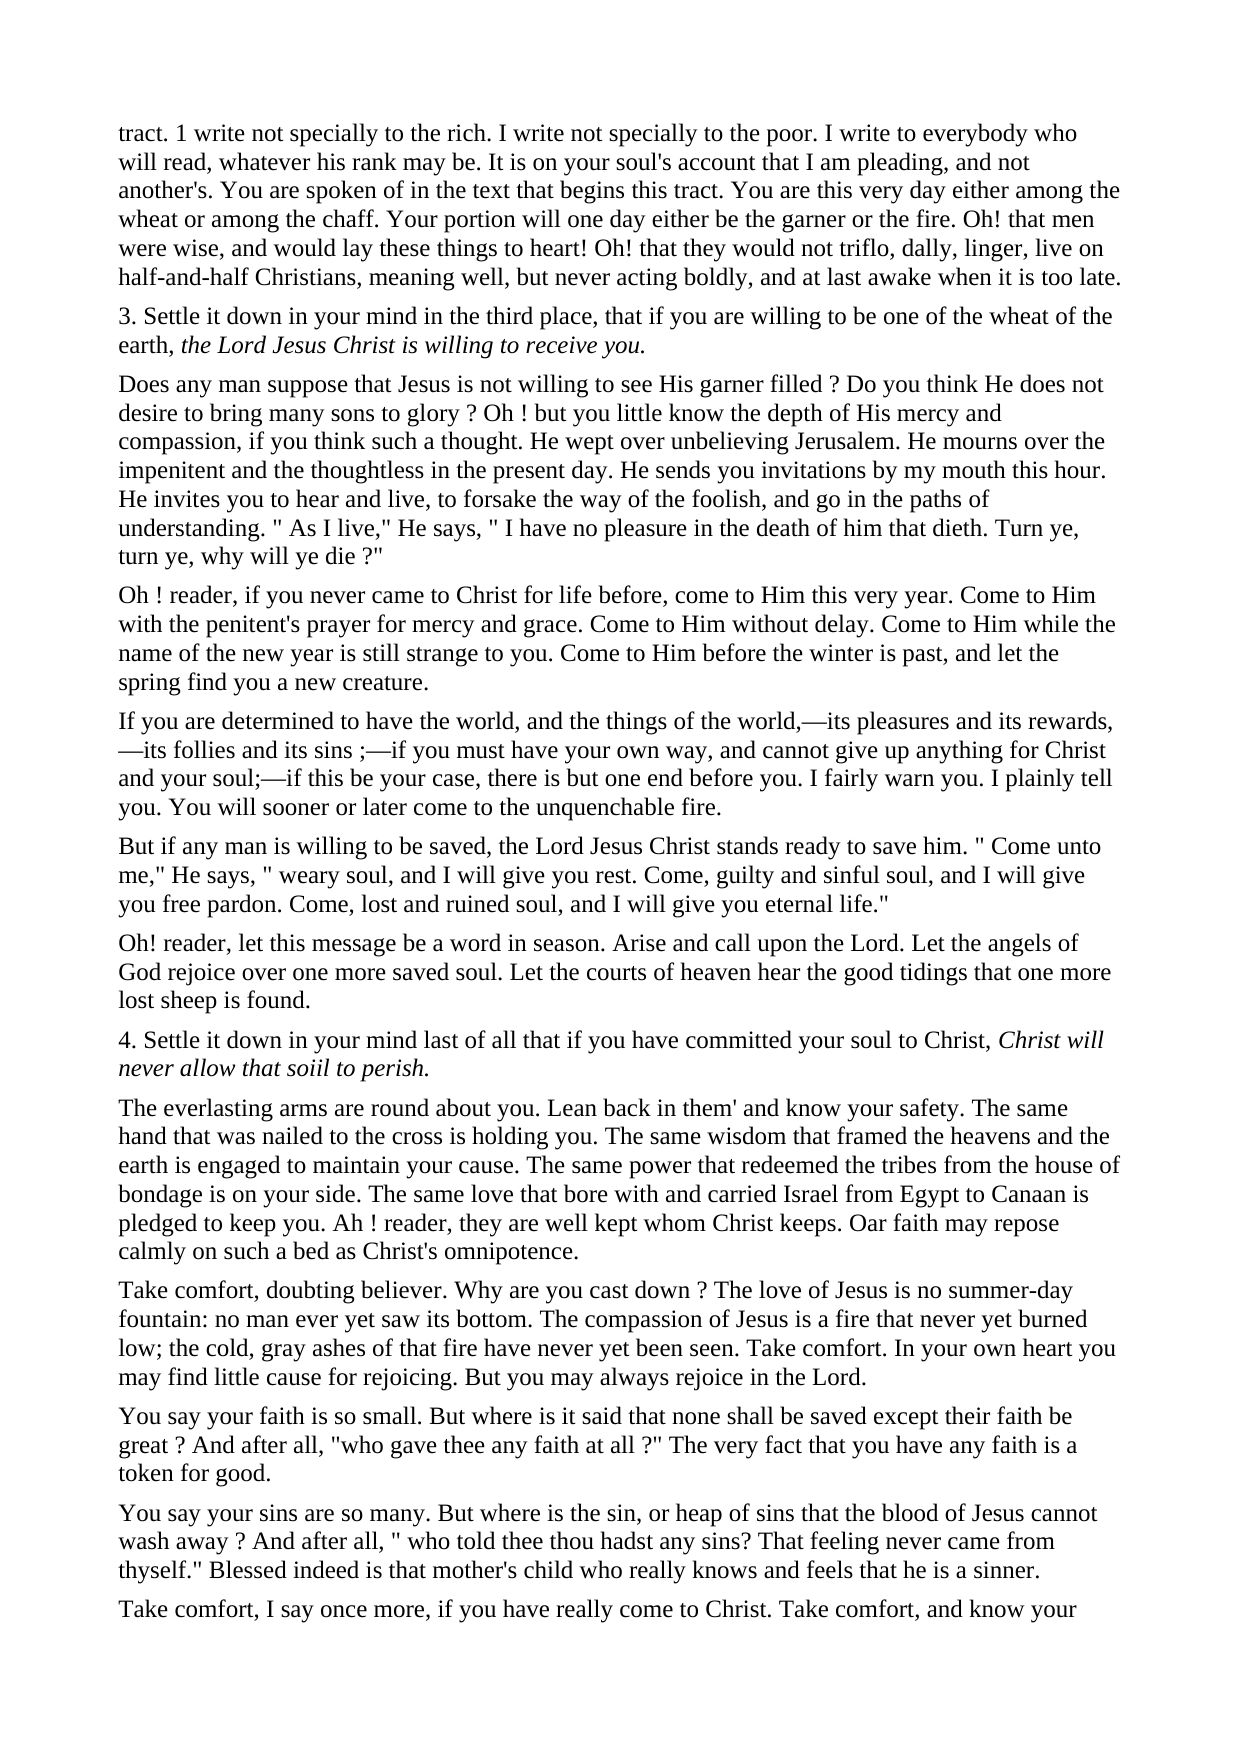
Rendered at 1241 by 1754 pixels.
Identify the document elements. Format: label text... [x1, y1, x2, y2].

text 3. Settle it down in your mind in the third place, that if you are willing to be one of the wheat of the earth, the Lord Jesus Christ is willing to receive you. [118, 301, 1122, 358]
text Oh! reader, let this message be a word in season. Arise and call upon the Lord. Let the angels of God rejoice over one more saved soul. Let the courts of heaven hear the good tidings that one more lost sheep is found. [118, 928, 1122, 1014]
text If you are determined to have the world, and the things of the world,—its pleasures and its rewards,—its follies and its sins ;—if you must have your own way, and cannot give up anything for Christ and your soul;—if this be your case, there is but one end before you. I fairly warn you. I plainly tell you. You will sooner or later come to the unquenchable fire. [118, 706, 1122, 821]
text Does any man suppose that Jesus is not willing to see His garner filled ? Do you think He does not desire to bring many sons to glory ? Oh ! but you little know the depth of His mercy and compassion, if you think such a thought. He wept over unbelieving Jerusalem. He mourns over the impenitent and the thoughtless in the present day. He sends you invitations by my mouth this hour. He invites you to hear and live, to forsake the way of the foolish, and go in the paths of understanding. " As I live," He says, " I have no pleasure in the death of him that dieth. Turn ye, turn ye, why will ye die ?" [118, 369, 1122, 570]
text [118, 118, 1122, 291]
text The everlasting arms are round about you. Lean back in them' and know your safety. The same hand that was nailed to the cross is holding you. The same wisdom that framed the heavens and the earth is engaged to maintain your cause. The same power that redeemed the tribes from the house of bondage is on your side. The same love that bore with and carried Israel from Egypt to Canaan is pledged to keep you. Ah ! reader, they are well kept whom Christ keeps. Oar faith may repose calmly on such a bed as Christ's omnipotence. [118, 1093, 1122, 1265]
text But if any man is willing to be saved, the Lord Jesus Christ stands ready to save him. " Come unto me," He says, " weary soul, and I will give you rest. Come, guilty and sinful soul, and I will give you free pardon. Come, lost and ruined soul, and I will give you eternal life." [118, 831, 1122, 918]
text 4. Settle it down in your mind last of all that if you have committed your soul to Christ, Christ will never allow that soiil to perish. [118, 1025, 1122, 1082]
text Oh ! reader, if you never came to Christ for life before, come to Him this very year. Come to Him with the penitent's prayer for mercy and grace. Come to Him without delay. Come to Him while the name of the new year is still strange to you. Come to Him before the winter is past, and let the spring find you a new creature. [118, 581, 1122, 696]
text You say your sins are so many. But where is the sin, or heap of sins that the blood of Jesus cannot wash away ? And after all, " who told thee thou hadst any sins? That feeling never came from thyself." Blessed indeed is that mother's child who really knows and feels that he is a sinner. [118, 1498, 1122, 1584]
text Take comfort, doubting believer. Why are you cast down ? The love of Jesus is no summer-day fountain: no man ever yet saw its bottom. The compassion of Jesus is a fire that never yet burned low; the cold, gray ashes of that fire have never yet been seen. Take comfort. In your own heart you may find little cause for rejoicing. But you may always rejoice in the Lord. [118, 1276, 1122, 1391]
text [118, 1594, 1122, 1623]
text You say your faith is so small. But where is it said that none shall be saved except their faith be great ? And after all, "who gave thee any faith at all ?" The very fact that you have any faith is a token for good. [118, 1401, 1122, 1487]
